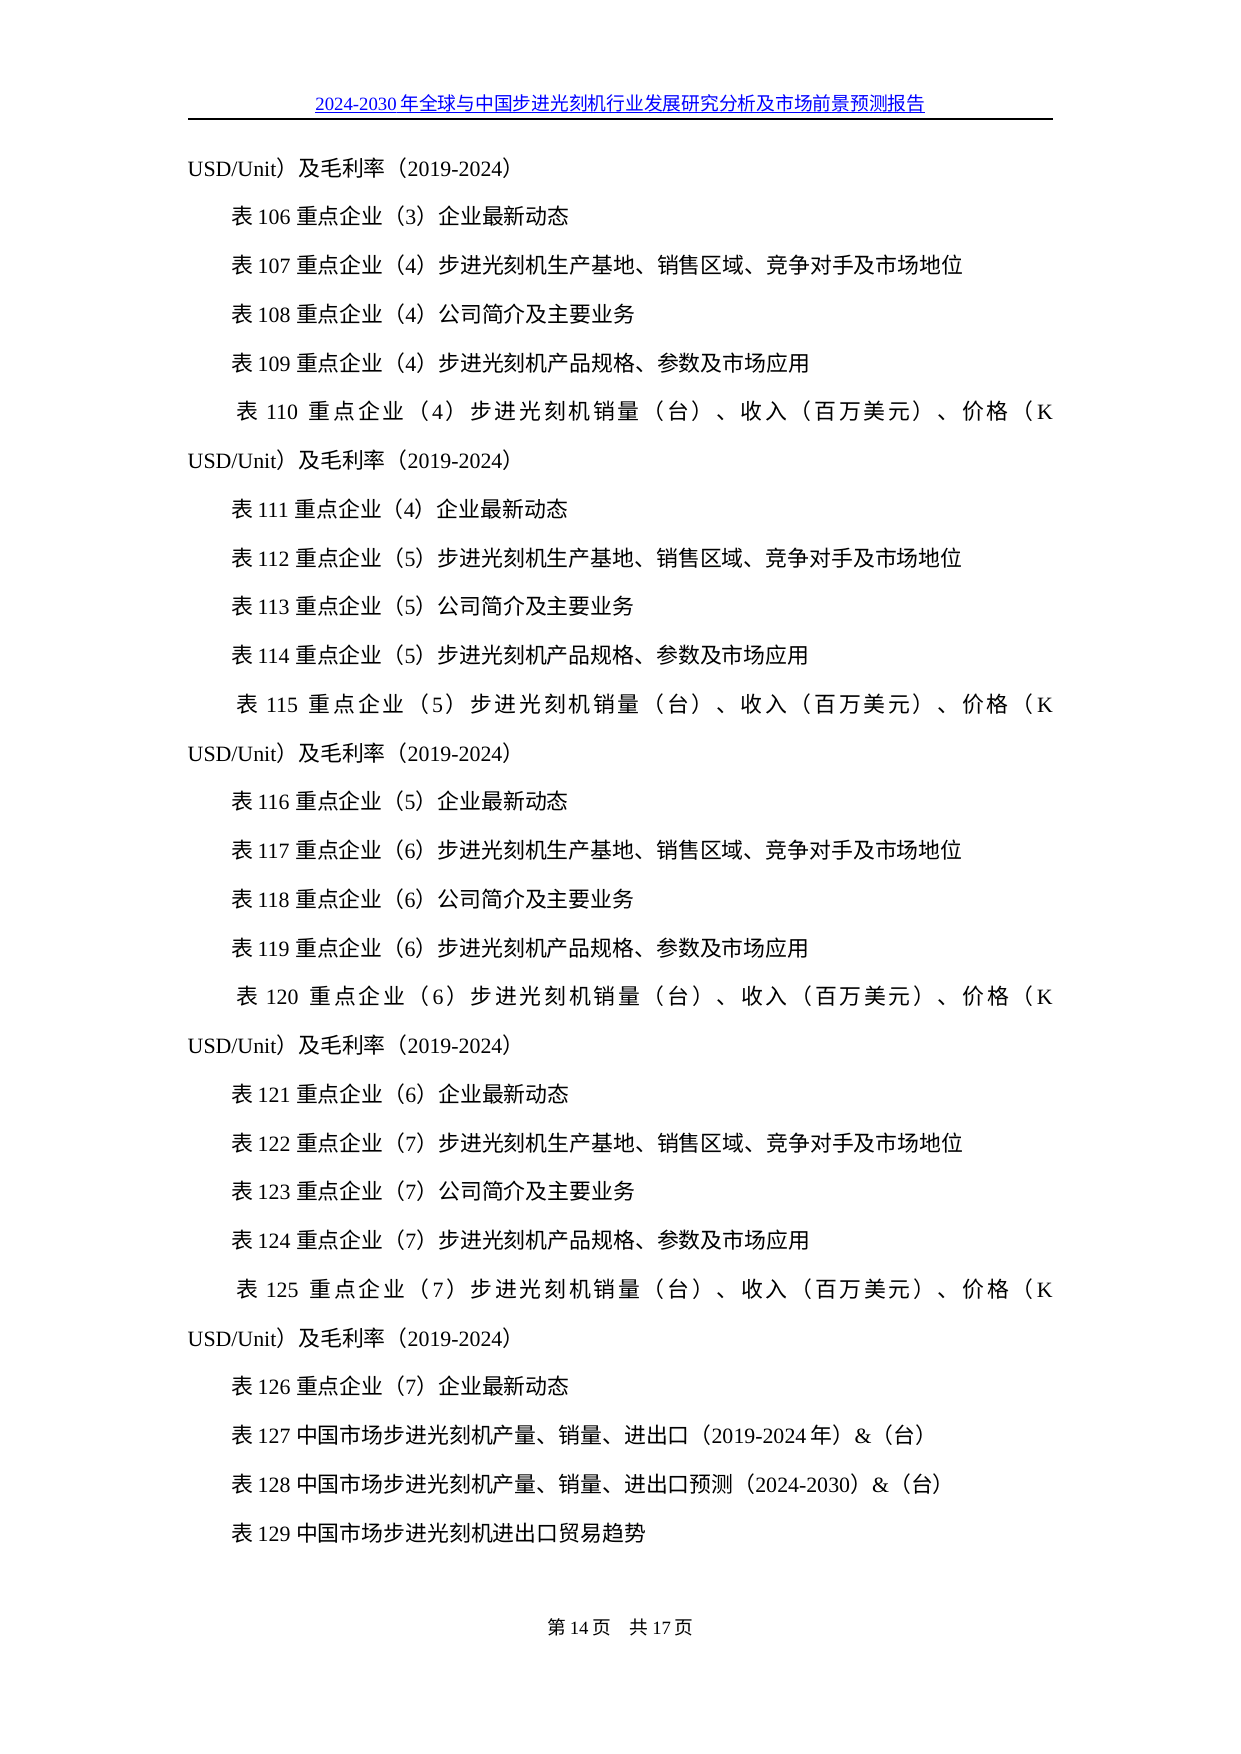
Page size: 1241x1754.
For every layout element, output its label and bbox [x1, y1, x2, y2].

text [187, 150, 1053, 1548]
